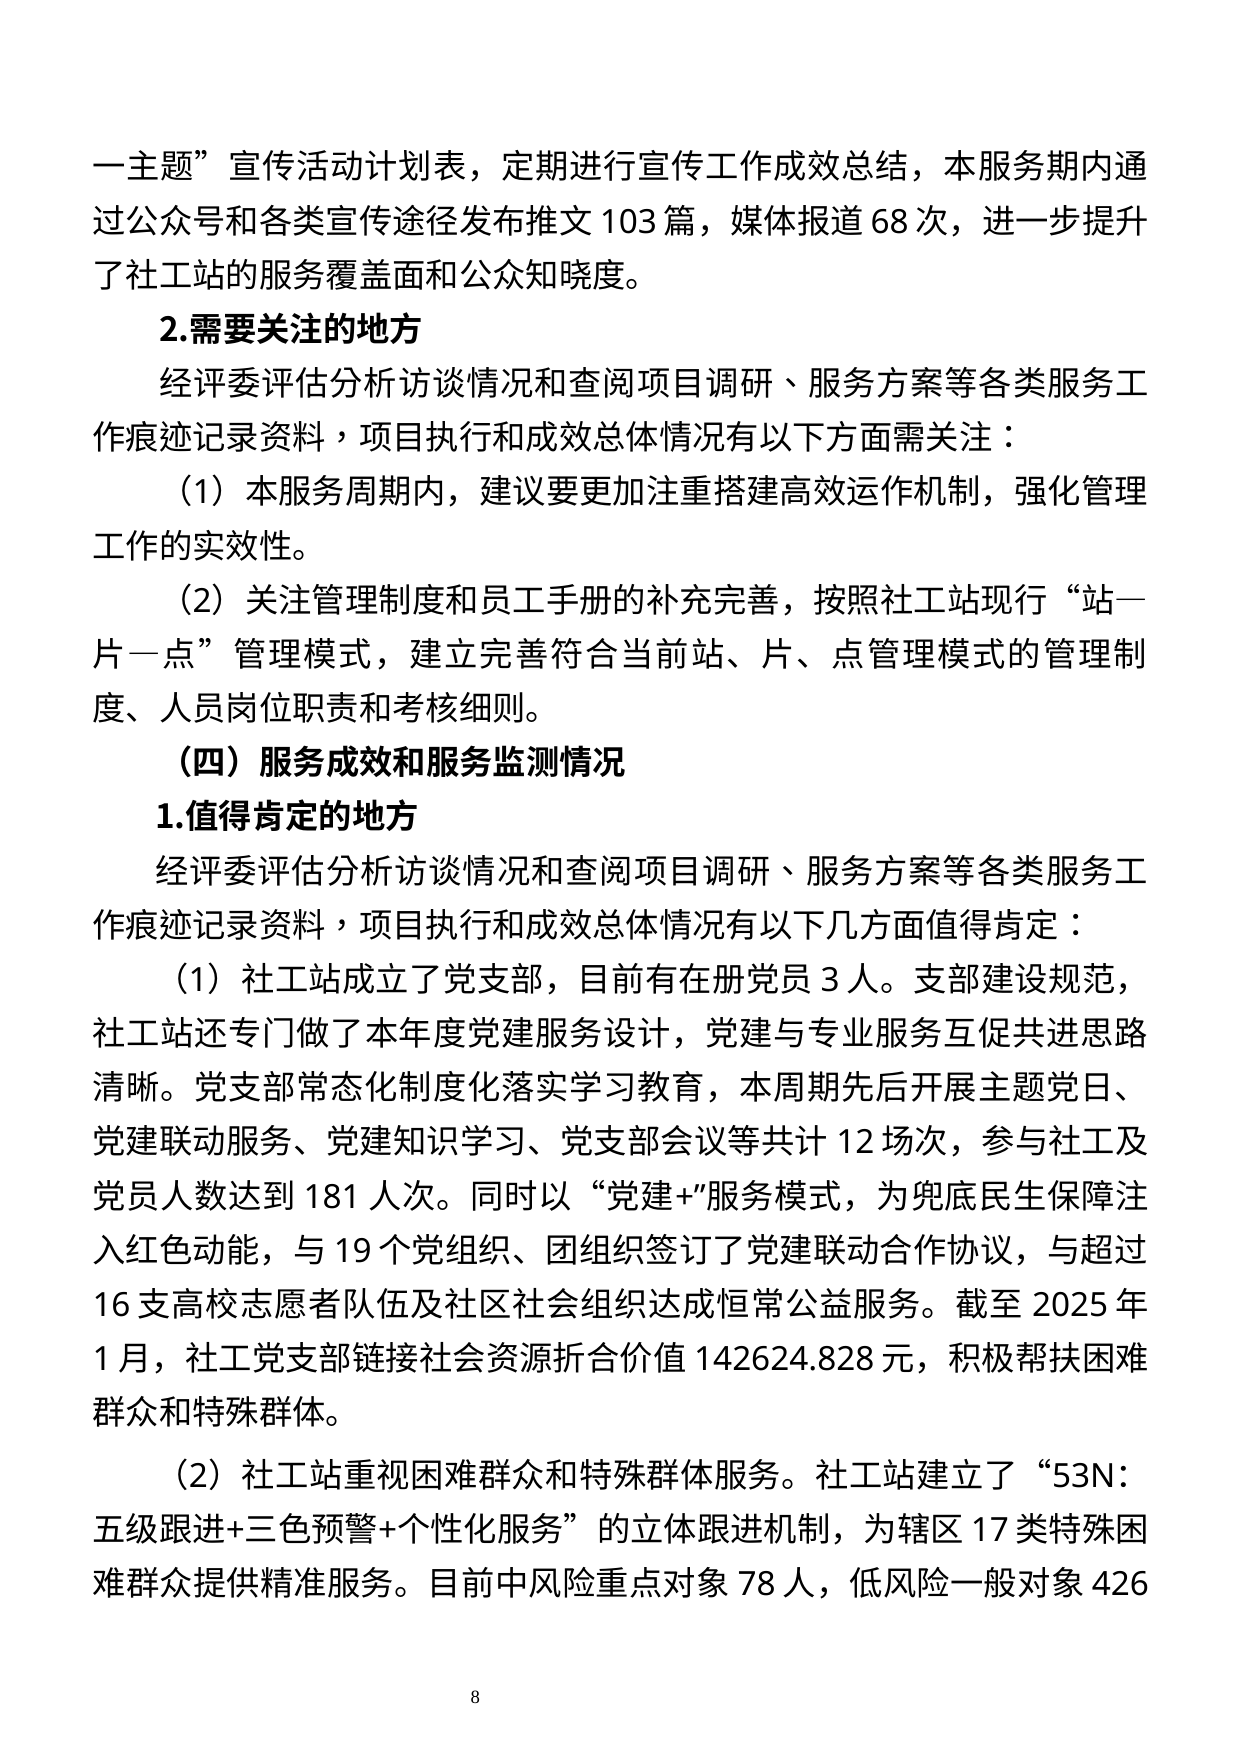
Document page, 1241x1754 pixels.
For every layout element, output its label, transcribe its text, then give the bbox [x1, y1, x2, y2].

text （1）本服务周期内，建议要更加注重搭建高效运作机制，强化管理工作的实效性。 [92, 461, 1149, 569]
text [92, 1444, 1149, 1606]
text 经评委评估分析访谈情况和查阅项目调研、服务方案等各类服务工作痕迹记录资料，项目执行和成效总体情况有以下方面需关注： [92, 352, 1149, 461]
text 2.需要关注的地方 [92, 298, 1149, 352]
text （2）关注管理制度和员工手册的补充完善，按照社工站现行“站—片—点”管理模式，建立完善符合当前站、片、点管理模式的管理制度、人员岗位职责和考核细则。 [92, 569, 1149, 731]
text 1.值得肯定的地方 [92, 786, 1149, 840]
text （四）服务成效和服务监测情况 [92, 731, 1149, 786]
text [92, 136, 1149, 298]
text （1）社工站成立了党支部，目前有在册党员3人。支部建设规范，社工站还专门做了本年度党建服务设计，党建与专业服务互促共进思路清晰。党支部常态化制度化落实学习教育，本周期先后开展主题党日、党建联动服务、党建知识学习、党支部会议等共计12场次，参与社工及党员人数达到181人次。同时以“党建+”服务模式，为兜底民生保障注入红色动能，与19个党组织、团组织签订了党建联动合作协议，与超过16支高校志愿者队伍及社区社会组织达成恒常公益服务。截至2025年1月，社工党支部链接社会资源折合价值142624.828元，积极帮扶困难群众和特殊群体。 [92, 948, 1149, 1436]
text 经评委评估分析访谈情况和查阅项目调研、服务方案等各类服务工作痕迹记录资料，项目执行和成效总体情况有以下几方面值得肯定： [92, 840, 1149, 948]
